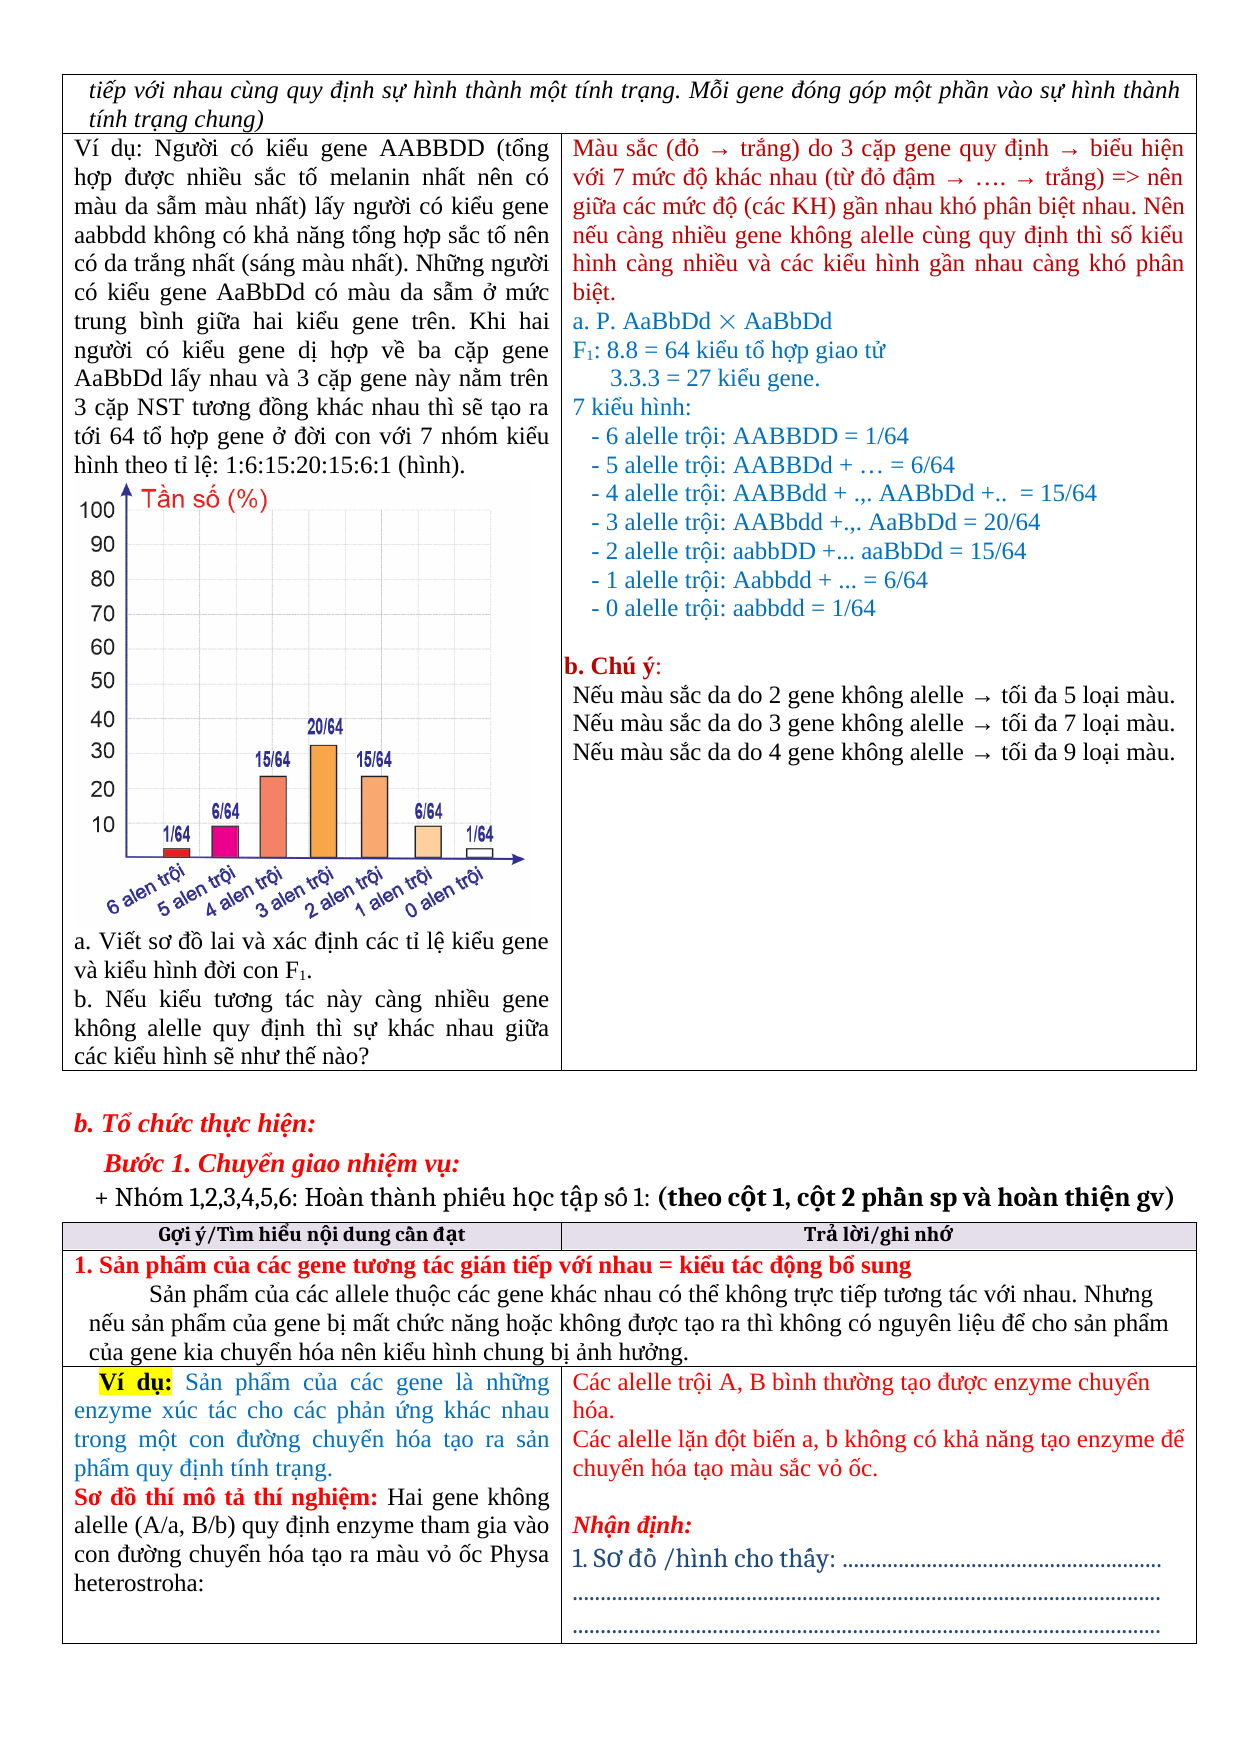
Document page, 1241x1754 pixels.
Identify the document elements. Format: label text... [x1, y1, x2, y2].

table_cell Màu sắc (đỏ → trắng) do 3 cặp gene quy định → biểu hiện với 7 mức độ khác nhau (từ đỏ đậm → …. → trắng) => nên giữa các mức độ (các KH) gần nhau khó phân biệt nhau. Nên nếu càng nhiều gene không alelle cùng quy định thì số kiểu hình càng nhiều và các kiểu hình gần nhau càng khó phân biệt. a. P. AaBbDd AaBbDd F1: 8.8 = 64 kiểu tổ hợp giao tử 3.3.3 = 27 kiểu gene. 7 kiểu hình: - 6 alelle trội: AABBDD = 1/64 - 5 alelle trội: AABBDd + … = 6/64 - 4 alelle trội: AABBdd + .,. AABbDd +.. = 15/64 - 3 alelle trội: AABbdd +.,. AaBbDd = 20/64 - 2 alelle trội: aabbDD +... aaBbDd = 15/64 - 1 alelle trội: Aabbdd + ... = 6/64 - 0 alelle trội: aabbdd = 1/64 b. Chú ý: Nếu màu sắc da do 2 gene không alelle → tối đa 5 loại màu. Nếu màu sắc da do 3 gene không alelle → tối đa 7 loại màu. Nếu màu sắc da do 4 gene không alelle → tối đa 9 loại màu. [562, 134, 1196, 1070]
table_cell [63, 75, 1196, 132]
table_cell 1. Sản phẩm của các gene tương tác gián tiếp vớí nhau = kiểu tác động bổ sung Sản phẩm của các allele thuộc các gene khác nhau có thể không trực tiếp tương tác với nhau. Nhưng nếu sản phẩm của gene bị mất chức năng hoặc không được tạo ra thì không có nguyên liệu để cho sản phẩm của gene kia chuyển hóa nên kiểu hình chung bị ảnh hưởng. [63, 1251, 1196, 1366]
text Bước 1. Chuyển giao nhiệm vụ: [74, 1147, 1181, 1178]
text b. Tổ chức thực hiện: [74, 1107, 1181, 1138]
table_header Trả lời/ghi nhớ [562, 1223, 1196, 1249]
picture [73, 479, 531, 927]
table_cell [562, 1367, 1196, 1643]
table_cell Ví dụ: Người có kiểu gene AABBDD (tổng hợp được nhiều sắc tố melanin nhất nên có màu da sẫm màu nhất) lấy người có kiểu gene aabbdd không có khả năng tổng hợp sắc tố nên có da trắng nhất (sáng màu nhất). Những người có kiểu gene AaBbDd có màu da sẫm ở mức trung bình giữa hai kiểu gene trên. Khi hai người có kiểu gene dị hợp về ba cặp gene AaBbDd lấy nhau và 3 cặp gene này nằm trên 3 cặp NST tương đồng khác nhau thì sẽ tạo ra tới 64 tổ hợp gene ở đời con với 7 nhóm kiểu hình theo tỉ lệ: 1:6:15:20:15:6:1 (hình). a. Viết sơ đồ lai và xác định các tỉ lệ kiểu gene và kiểu hình đời con F1. b. Nếu kiểu tương tác này càng nhiều gene không alelle quy định thì sự khác nhau giữa các kiểu hình sẽ như thế nào? [63, 134, 561, 1070]
table_header Gợi ý/Tìm hiểu nội dung cần đạt [63, 1223, 561, 1249]
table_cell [63, 1367, 561, 1643]
text + Nhóm 1,2,3,4,5,6: Hoàn thành phiếu học tập số 1: (theo cột 1, cột 2 phần sp và hoàn thiện gv) [94, 1182, 1181, 1213]
